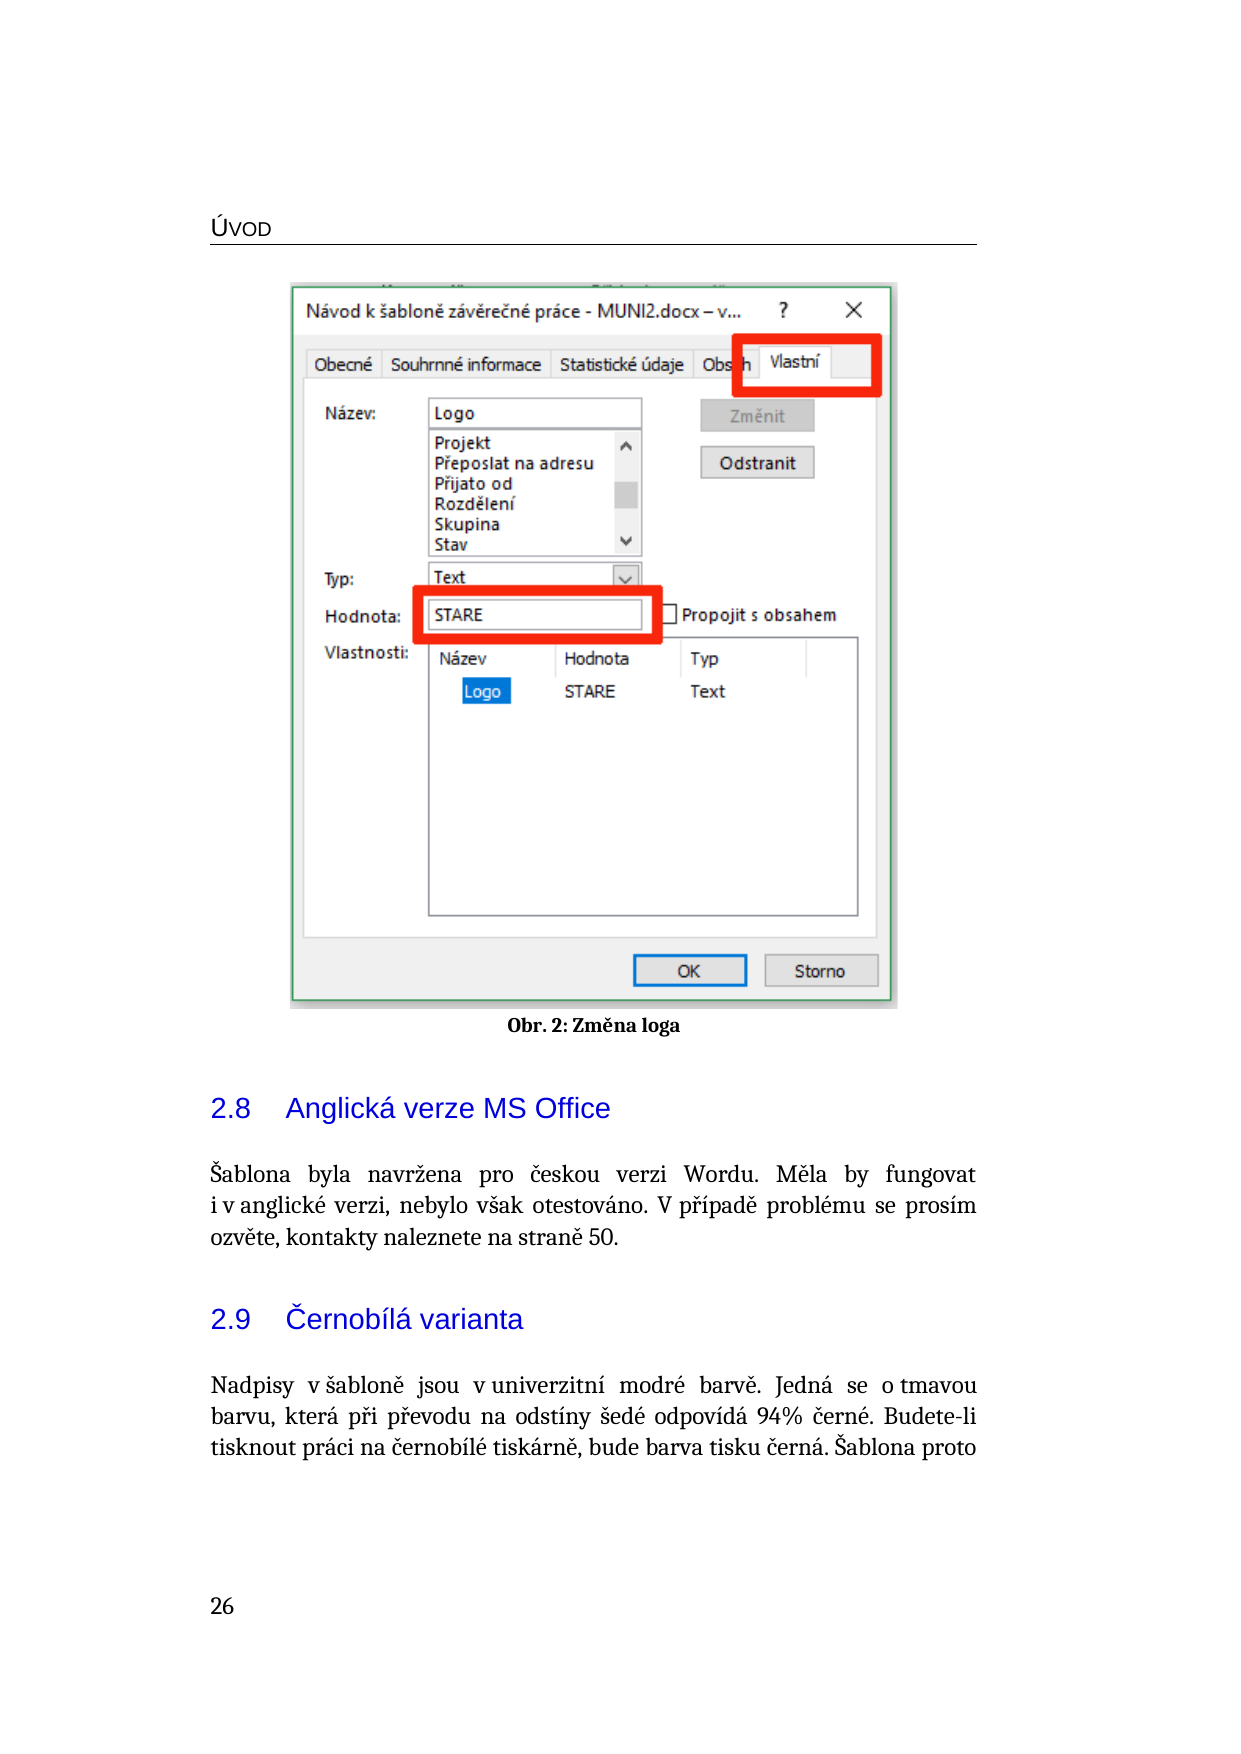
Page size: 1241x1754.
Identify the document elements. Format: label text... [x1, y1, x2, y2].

text Obr. 2: Změna loga [210, 1013, 977, 1037]
text Šablona byla navržena pro českou verzi Wordu. Měla by fungovat i v anglické verzi, nebylo však otestováno. V případě problému se prosím ozvěte, kontakty naleznete na straně 50. [210, 1158, 977, 1251]
subtitle Anglická verze MS Office [210, 1089, 977, 1126]
picture [289, 282, 898, 1009]
subtitle Černobílá varianta [210, 1299, 977, 1337]
